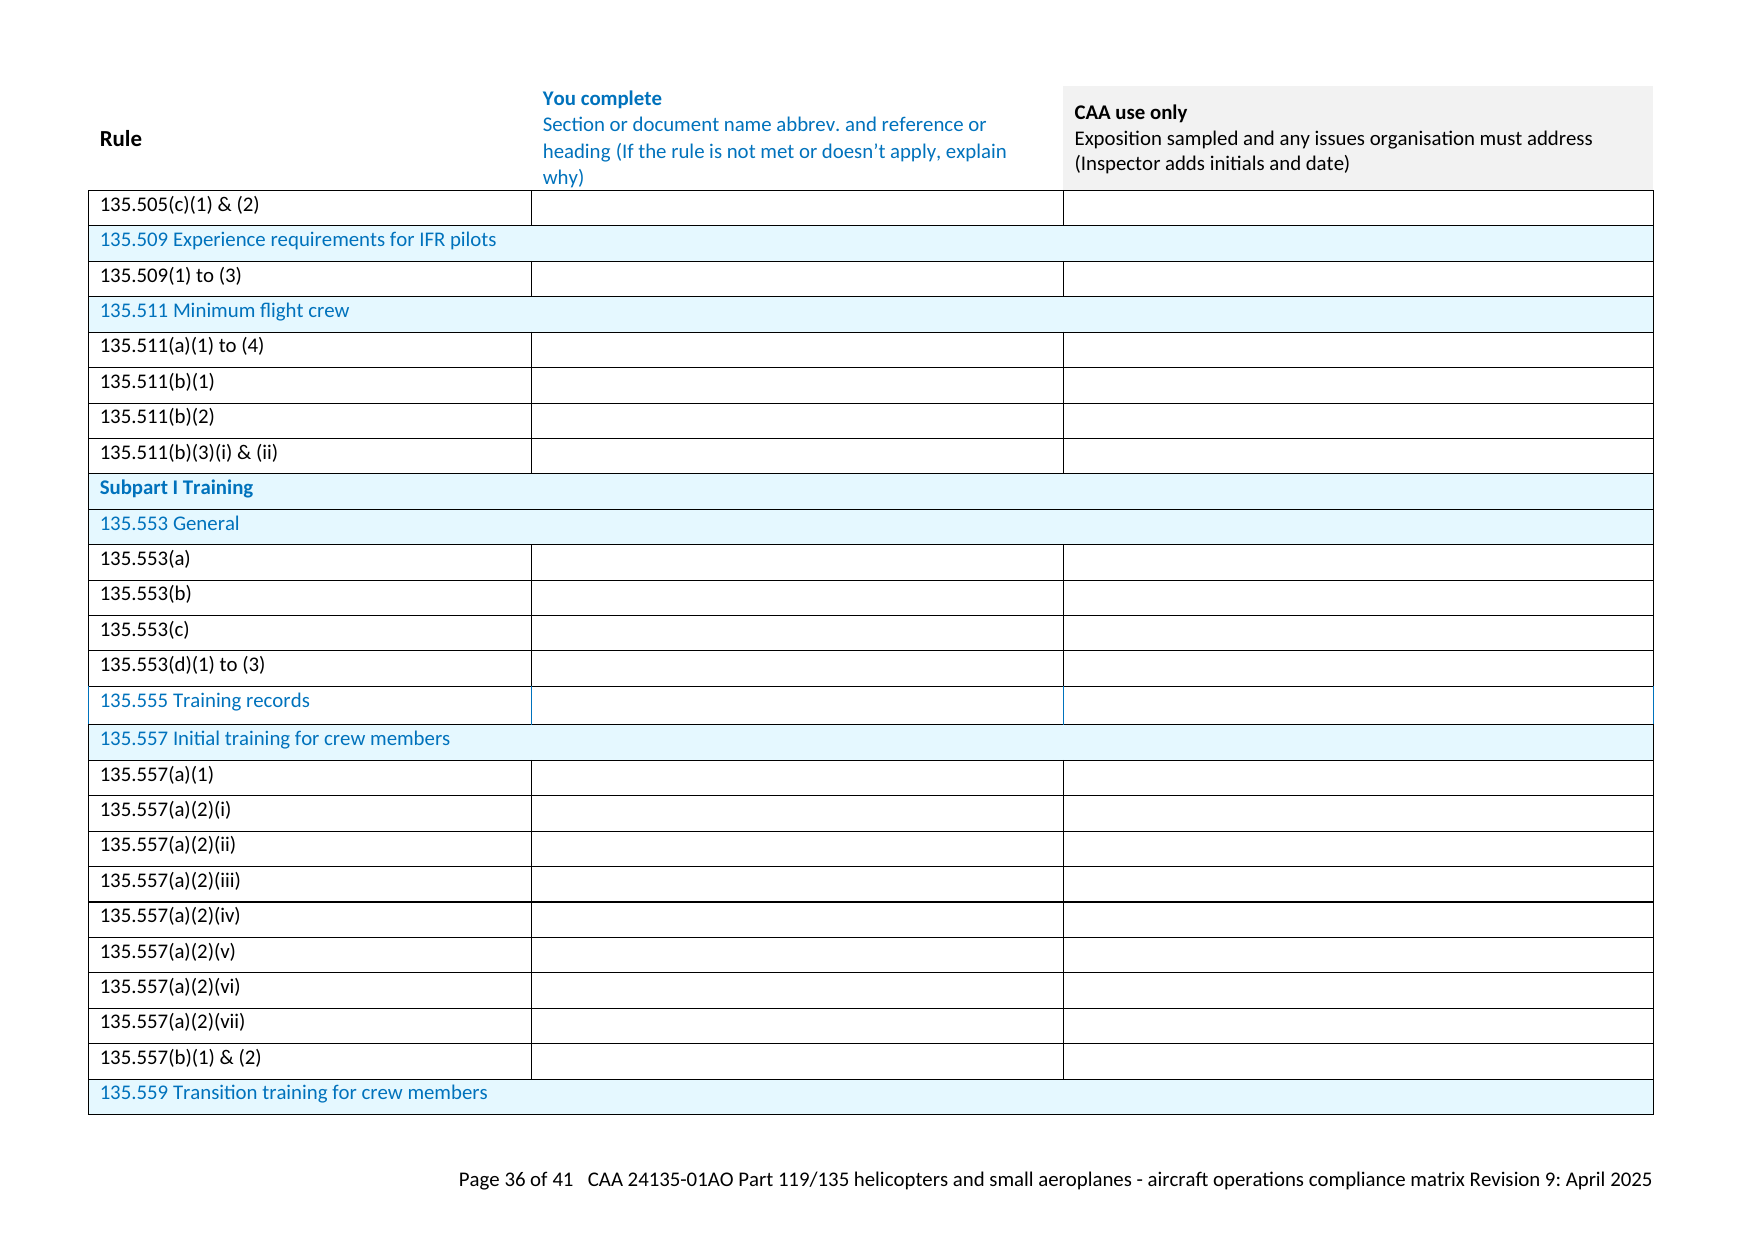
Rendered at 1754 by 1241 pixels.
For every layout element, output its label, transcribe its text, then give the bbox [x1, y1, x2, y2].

table_cell [1064, 973, 1653, 1008]
table_cell 135.557(a)(2)(vi) [89, 973, 531, 1008]
table_cell [532, 404, 1063, 438]
table_cell 135.509(1) to (3) [89, 262, 531, 296]
table_cell 135.553(c) [89, 616, 531, 650]
table_cell 135.511 Minimum flight crew [89, 297, 1653, 332]
table_cell 135.557(b)(1) & (2) [89, 1044, 531, 1078]
table_cell [532, 867, 1063, 901]
table_cell 135.553(a) [89, 545, 531, 579]
table_cell [532, 1044, 1063, 1078]
table_cell [1064, 439, 1653, 473]
table_cell 135.505(c)(1) & (2) [89, 191, 531, 225]
table_cell 135.509 Experience requirements for IFR pilots [89, 226, 1653, 261]
table_cell [1064, 832, 1653, 866]
table_cell [532, 616, 1063, 650]
table_cell [1064, 191, 1653, 225]
table_cell 135.557(a)(1) [89, 761, 531, 795]
table_cell 135.557(a)(2)(v) [89, 938, 531, 972]
table_cell [1064, 938, 1653, 972]
table_cell [532, 581, 1063, 615]
table_cell [1064, 581, 1653, 615]
table_cell 135.511(b)(3)(i) & (ii) [89, 439, 531, 473]
table_cell [1064, 867, 1653, 901]
table_cell 135.553(b) [89, 581, 531, 615]
table_cell [1064, 333, 1653, 367]
table_cell [1064, 651, 1653, 686]
table_cell [532, 796, 1063, 831]
table_cell [532, 832, 1063, 866]
table_cell 135.553 General [89, 510, 1653, 544]
table_cell 135.557(a)(2)(iv) [89, 903, 531, 937]
table_cell [1064, 761, 1653, 795]
table_cell [1064, 616, 1653, 650]
table_cell 135.557(a)(2)(vii) [89, 1009, 531, 1043]
table_header Rule [88, 86, 531, 190]
table_cell [532, 191, 1063, 225]
table_cell 135.511(a)(1) to (4) [89, 333, 531, 367]
table_cell [532, 651, 1063, 686]
table_cell Subpart I Training [89, 474, 1653, 509]
table_cell 135.511(b)(1) [89, 368, 531, 402]
table_cell [532, 903, 1063, 937]
table_cell [1064, 262, 1653, 296]
table_header You complete Section or document name abbrev. and reference or heading (If the rule is not met or doesn’t apply, explain why) [531, 86, 1063, 190]
table_cell [1064, 545, 1653, 579]
table_cell 135.557 Initial training for crew members [89, 725, 1653, 760]
table_cell 135.559 Transition training for crew members [89, 1080, 1653, 1114]
table_cell [532, 938, 1063, 972]
table_cell 135.555 Training records [89, 687, 531, 724]
table_cell [532, 973, 1063, 1008]
table_cell [532, 1009, 1063, 1043]
table_cell [1064, 687, 1653, 724]
table_cell [1064, 1044, 1653, 1078]
table_cell 135.557(a)(2)(i) [89, 796, 531, 831]
table_cell [532, 368, 1063, 402]
table_cell [532, 687, 1063, 724]
table_cell [532, 761, 1063, 795]
table_cell [532, 333, 1063, 367]
table_cell 135.553(d)(1) to (3) [89, 651, 531, 686]
table_cell 135.557(a)(2)(iii) [89, 867, 531, 901]
table_cell 135.557(a)(2)(ii) [89, 832, 531, 866]
table_cell [532, 545, 1063, 579]
table_cell [1064, 796, 1653, 831]
table_cell [532, 439, 1063, 473]
table_cell [532, 262, 1063, 296]
table_cell [1064, 903, 1653, 937]
table_cell [1064, 404, 1653, 438]
table_cell [1064, 368, 1653, 402]
table_cell 135.511(b)(2) [89, 404, 531, 438]
table_header CAA use only Exposition sampled and any issues organisation must address (Inspector adds initials and date) [1063, 86, 1653, 190]
table_cell [1064, 1009, 1653, 1043]
